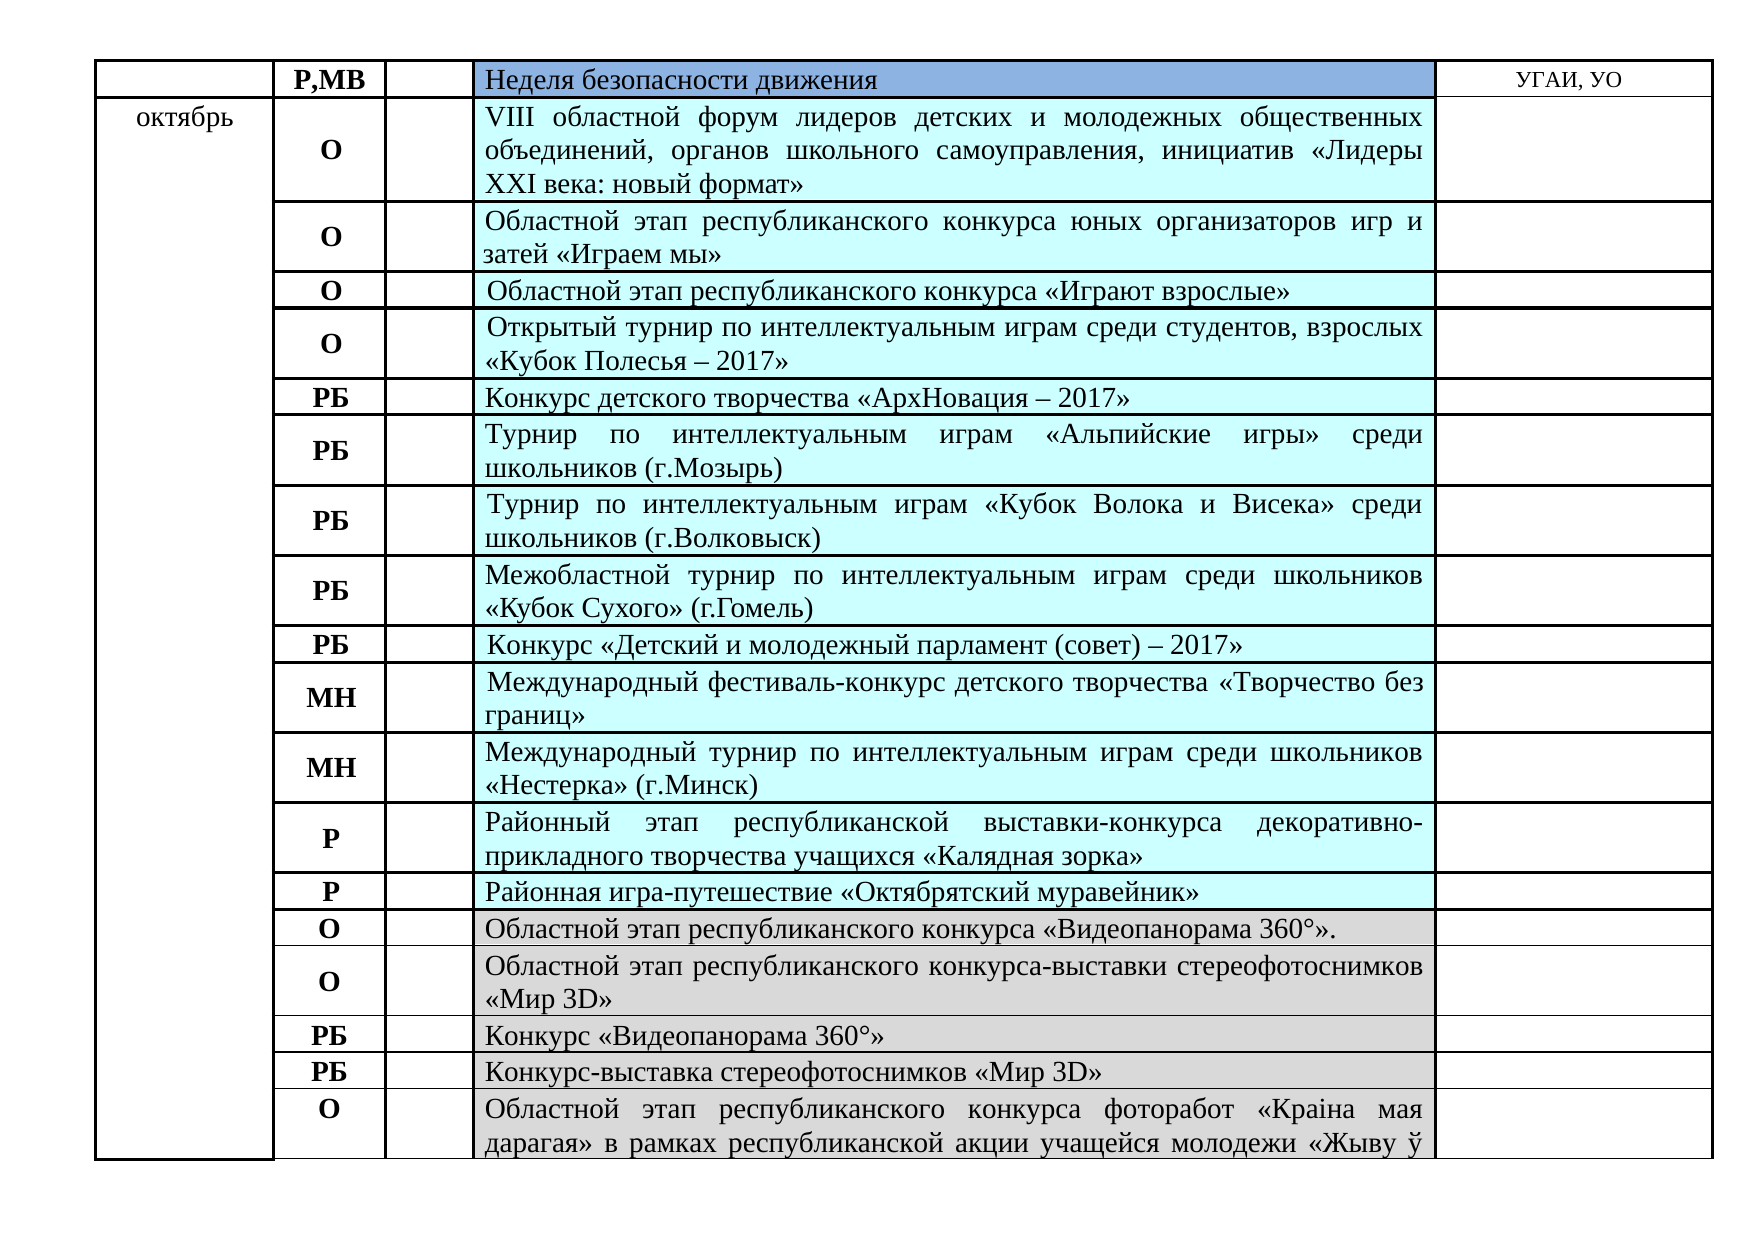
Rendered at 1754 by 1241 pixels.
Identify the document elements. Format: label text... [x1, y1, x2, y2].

table_cell Межобластной турнир по интеллектуальным играм среди школьников «Кубок Сухого» (г.Гомель) [475, 557, 1434, 624]
table_cell [1437, 416, 1711, 483]
table_cell РБ [275, 487, 384, 554]
table_cell Р,МВ [275, 62, 384, 96]
table_cell [1437, 273, 1711, 306]
table_cell О [275, 911, 384, 944]
table_cell [1437, 664, 1711, 731]
table_cell [1437, 97, 1711, 199]
table_cell [1437, 946, 1711, 1015]
table_cell О [275, 1089, 384, 1158]
table_cell [387, 911, 472, 944]
table_cell [387, 664, 472, 731]
table_cell Международный фестиваль-конкурс детского творчества «Творчество без границ» [475, 664, 1434, 731]
table_cell [1437, 804, 1711, 871]
table_cell МН [275, 734, 384, 801]
table_cell РБ [275, 416, 384, 483]
table_cell [387, 946, 472, 1015]
table_cell Р [275, 804, 384, 871]
table_cell [1437, 911, 1711, 944]
table_cell [1437, 1089, 1711, 1158]
table_cell [387, 874, 472, 908]
table_cell РБ [275, 380, 384, 413]
table_cell Областной этап республиканского конкурса-выставки стереофотоснимков «Мир 3D» [475, 946, 1434, 1015]
table_cell Международный турнир по интеллектуальным играм среди школьников «Нестерка» (г.Минск) [475, 734, 1434, 801]
table_cell [1437, 487, 1711, 554]
table_cell [387, 62, 472, 96]
table_cell Районная игра-путешествие «Октябрятский муравейник» [475, 874, 1434, 908]
table_cell [1437, 874, 1711, 908]
table_cell [1437, 627, 1711, 661]
table_cell Турнир по интеллектуальным играм «Альпийские игры» среди школьников (г.Мозырь) [475, 416, 1434, 483]
table_cell РБ [275, 627, 384, 661]
table_cell [387, 557, 472, 624]
table_cell [387, 1089, 472, 1158]
table_cell [1437, 310, 1711, 377]
table_cell РБ [275, 1053, 384, 1088]
table_cell РБ [275, 557, 384, 624]
table_cell [387, 487, 472, 554]
table_cell Областной этап республиканского конкурса юных организаторов игр и затей «Играем мы» [475, 203, 1434, 270]
table_cell [387, 1053, 472, 1088]
table_cell Конкурс-выставка стереофотоснимков «Мир 3D» [475, 1053, 1434, 1088]
table_cell Конкурс «Видеопанорама 360°» [475, 1016, 1434, 1051]
table_cell [387, 380, 472, 413]
table_cell [387, 273, 472, 306]
table_cell октябрь [97, 99, 272, 1158]
table_cell О [275, 946, 384, 1015]
table_cell МН [275, 664, 384, 731]
table_cell [387, 416, 472, 483]
table_cell [1437, 1053, 1711, 1088]
table_cell [1437, 734, 1711, 801]
table_cell Неделя безопасности движения [475, 62, 1434, 96]
table_cell Р [275, 874, 384, 908]
table_cell О [275, 99, 384, 199]
table_cell [387, 310, 472, 377]
table_cell Турнир по интеллектуальным играм «Кубок Волока и Висека» среди школьников (г.Волковыск) [475, 487, 1434, 554]
table_cell Областной этап республиканского конкурса «Видеопанорама 360°». [475, 911, 1434, 944]
table_cell Районный этап республиканской выставки-конкурса декоративно-прикладного творчества учащихся «Калядная зорка» [475, 804, 1434, 871]
table_cell РБ [275, 1016, 384, 1051]
table_cell Областной этап республиканского конкурса «Играют взрослые» [475, 273, 1434, 306]
table_cell О [275, 310, 384, 377]
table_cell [475, 1089, 1434, 1158]
table_cell Открытый турнир по интеллектуальным играм среди студентов, взрослых «Кубок Полесья – 2017» [475, 310, 1434, 377]
table_cell О [275, 273, 384, 306]
table_cell Конкурс «Детский и молодежный парламент (совет) – 2017» [475, 627, 1434, 661]
table_cell [387, 1016, 472, 1051]
table_cell VIII областной форум лидеров детских и молодежных общественных объединений, органов школьного самоуправления, инициатив «Лидеры ХХІ века: новый формат» [475, 99, 1434, 199]
table_cell [387, 804, 472, 871]
table_cell [387, 203, 472, 270]
table_cell УГАИ, УО [1437, 62, 1711, 96]
table_cell [387, 627, 472, 661]
table_cell [387, 734, 472, 801]
table_cell [387, 99, 472, 199]
table_cell [1437, 1016, 1711, 1051]
table_cell [1437, 380, 1711, 413]
table_cell О [275, 203, 384, 270]
table_cell [1437, 557, 1711, 624]
table_cell Конкурс детского творчества «АрхНовация – 2017» [475, 380, 1434, 413]
table_cell [1437, 203, 1711, 270]
